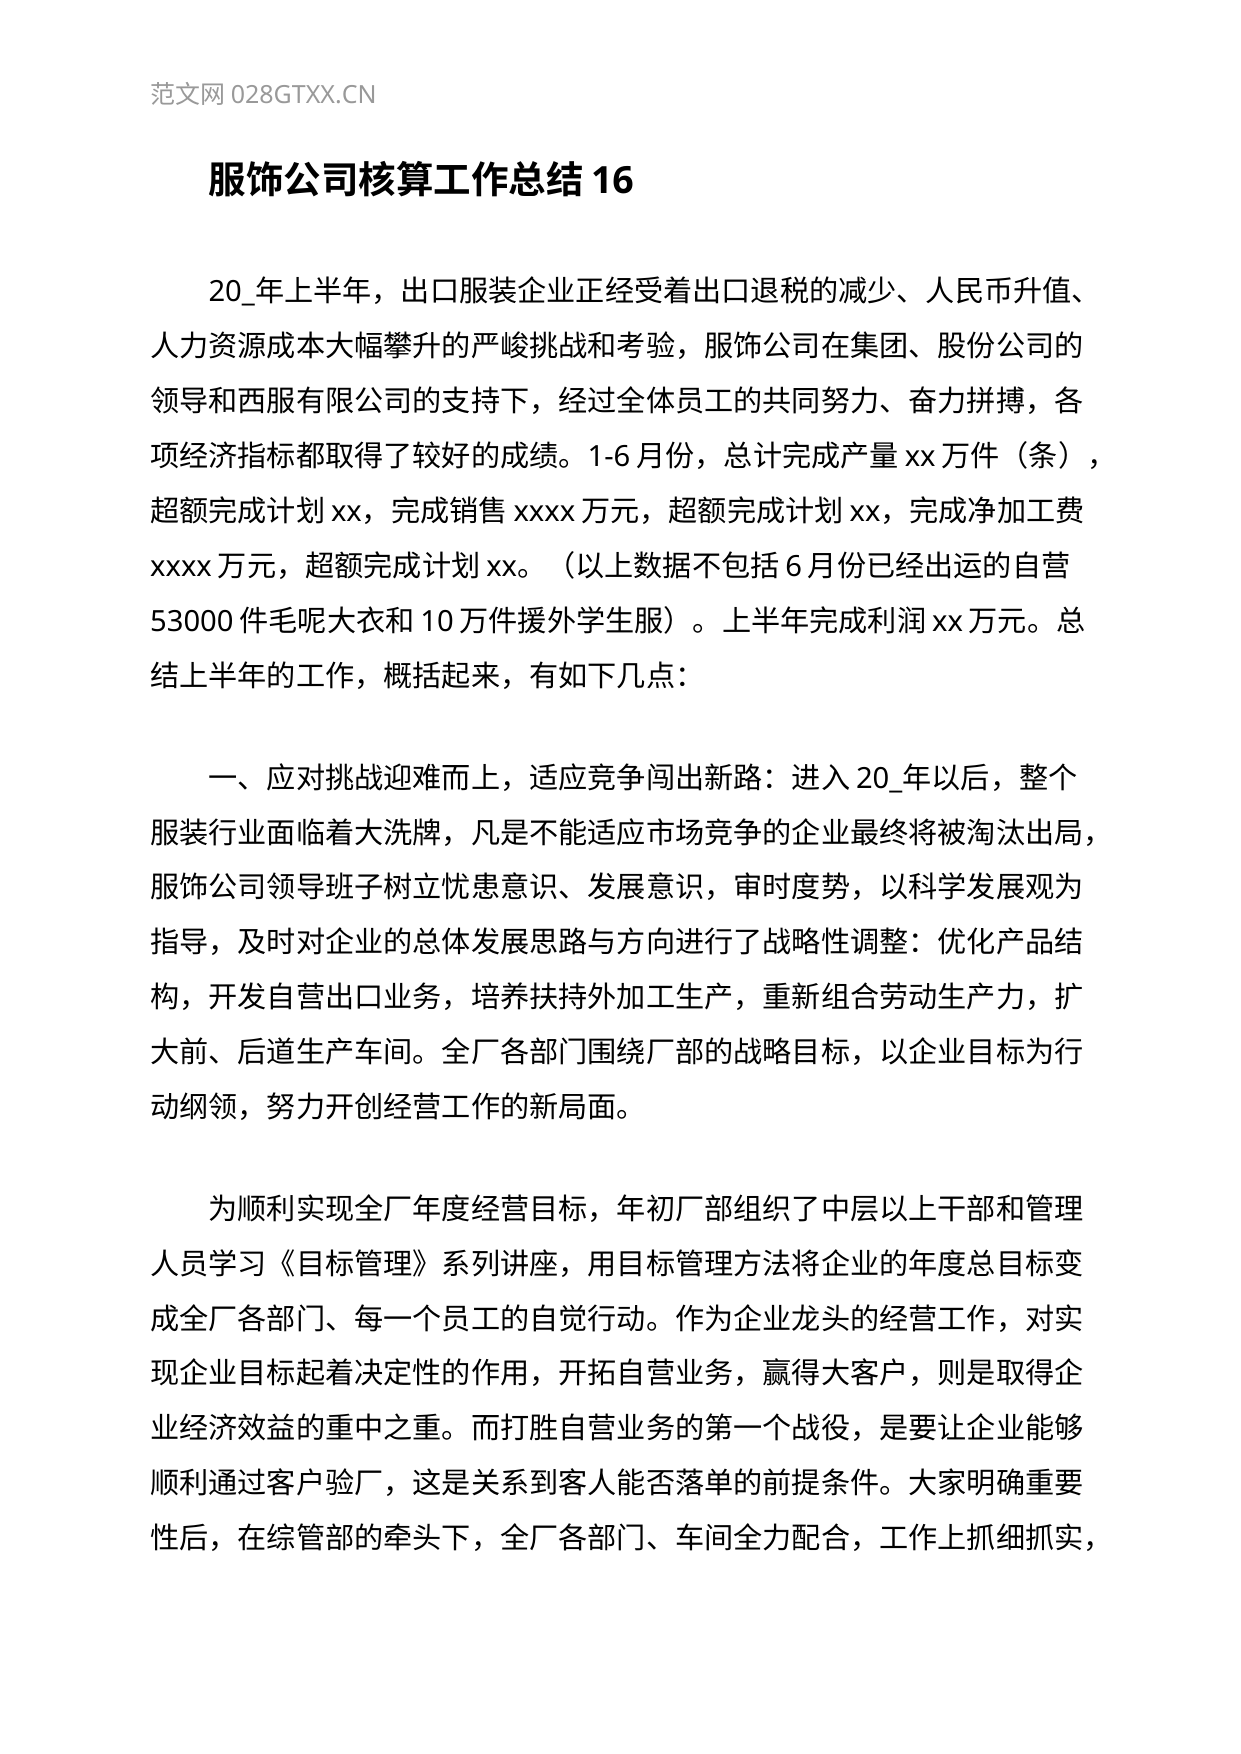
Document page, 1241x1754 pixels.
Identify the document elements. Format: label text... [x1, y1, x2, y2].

text 一、应对挑战迎难而上，适应竞争闯出新路：进入20_年以后，整个服装行业面临着大洗牌，凡是不能适应市场竞争的企业最终将被淘汰出局，服饰公司领导班子树立忧患意识、发展意识，审时度势，以科学发展观为指导，及时对企业的总体发展思路与方向进行了战略性调整：优化产品结构，开发自营出口业务，培养扶持外加工生产，重新组合劳动生产力，扩大前、后道生产车间。全厂各部门围绕厂部的战略目标，以企业目标为行动纲领，努力开创经营工作的新局面。 [150, 754, 1090, 1126]
text 20_年上半年，出口服装企业正经受着出口退税的减少、人民币升值、人力资源成本大幅攀升的严峻挑战和考验，服饰公司在集团、股份公司的领导和西服有限公司的支持下，经过全体员工的共同努力、奋力拼搏，各项经济指标都取得了较好的成绩。1-6月份，总计完成产量xx万件（条），超额完成计划xx，完成销售xxxx万元，超额完成计划xx，完成净加工费xxxx万元，超额完成计划xx。（以上数据不包括6月份已经出运的自营53000件毛呢大衣和10万件援外学生服）。上半年完成利润xx万元。总结上半年的工作，概括起来，有如下几点： [150, 268, 1090, 695]
text 服饰公司核算工作总结16 [150, 150, 1090, 204]
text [150, 1185, 1090, 1557]
